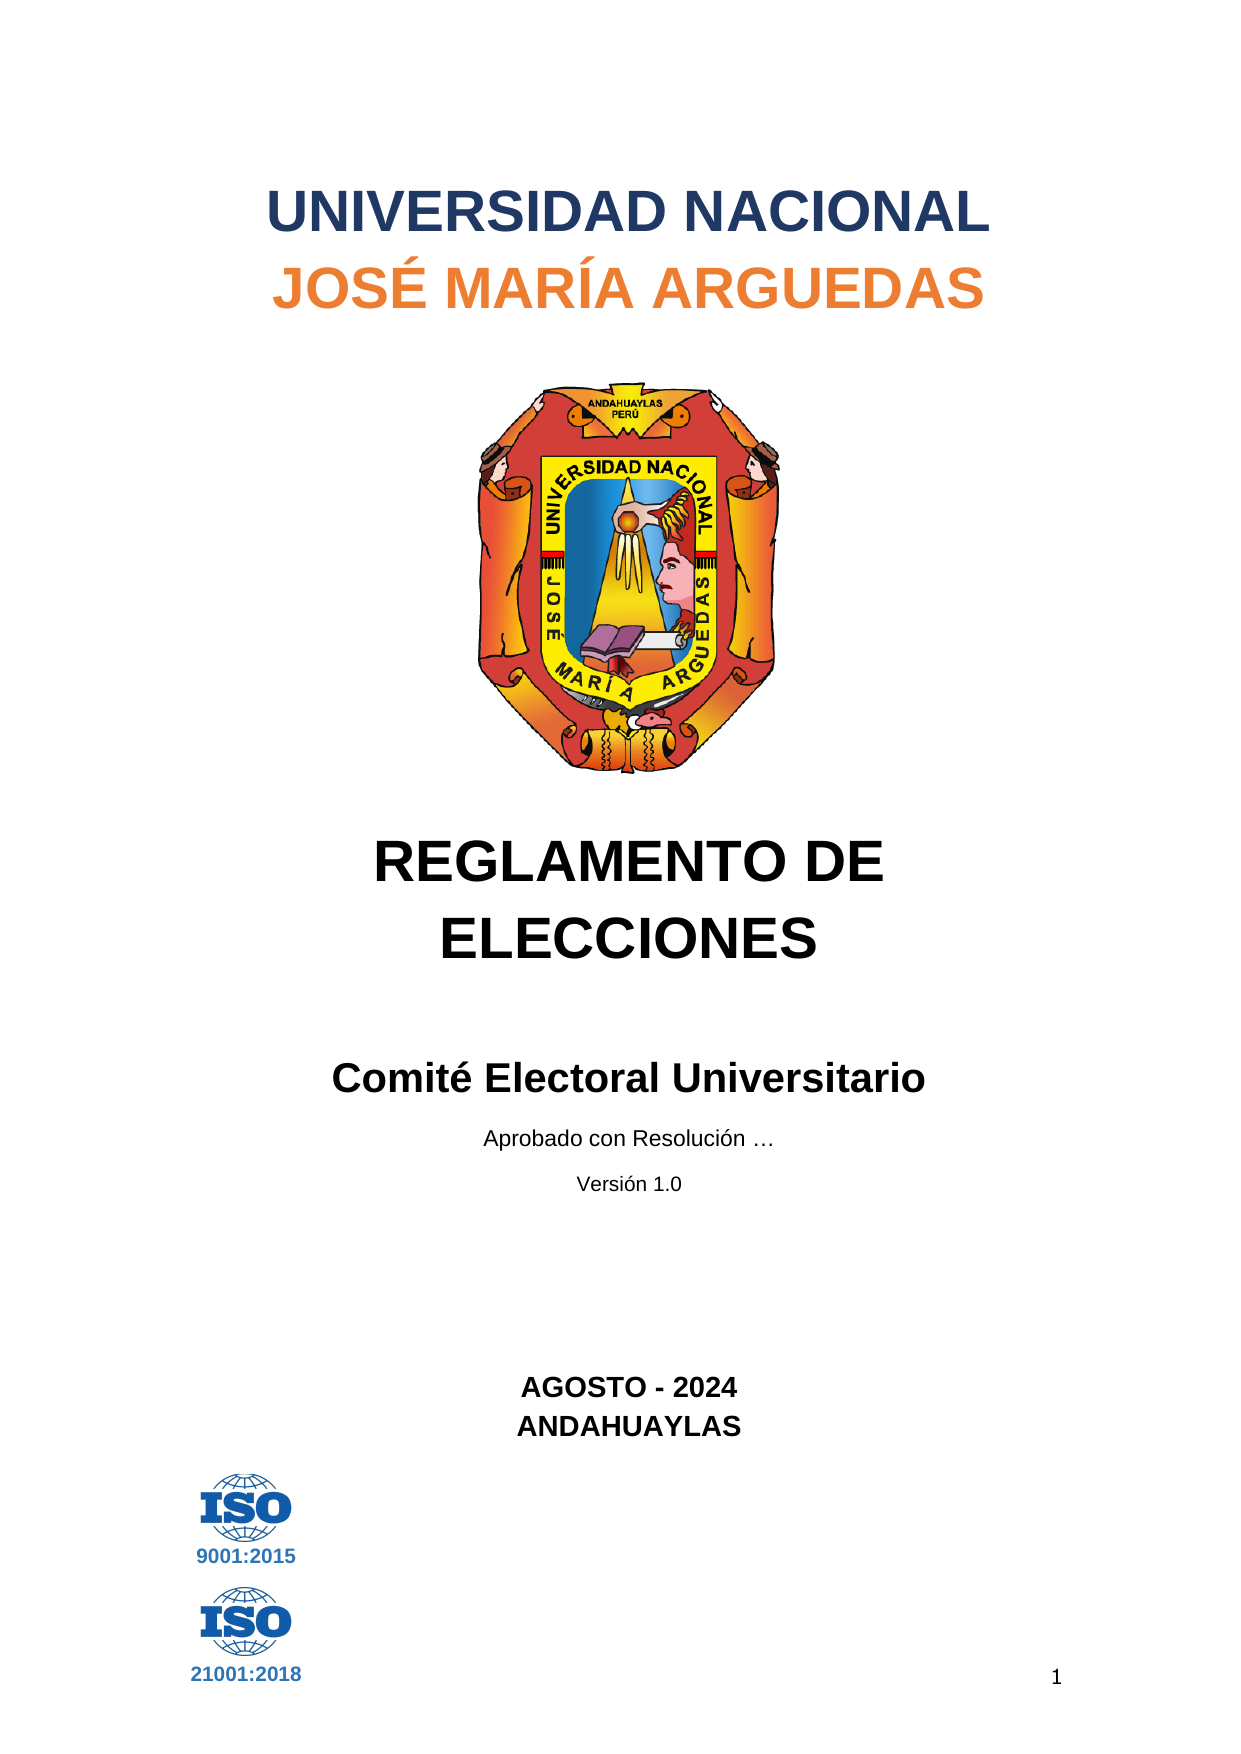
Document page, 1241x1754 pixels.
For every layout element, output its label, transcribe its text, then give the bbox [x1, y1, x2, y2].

text Comité Electoral Universitario [195, 1053, 1063, 1101]
picture [197, 1474, 294, 1542]
text REGLAMENTO DE ELECCIONES [195, 827, 1063, 971]
text ANDAHUAYLAS [195, 1409, 1063, 1442]
text UNIVERSIDAD NACIONAL JOSÉ MARÍA ARGUEDAS [195, 177, 1063, 321]
picture [197, 1587, 294, 1656]
text Aprobado con Resolución … [195, 1125, 1063, 1151]
text Versión 1.0 [195, 1172, 1063, 1196]
text AGOSTO - 2024 [195, 1370, 1063, 1404]
picture [459, 352, 799, 807]
